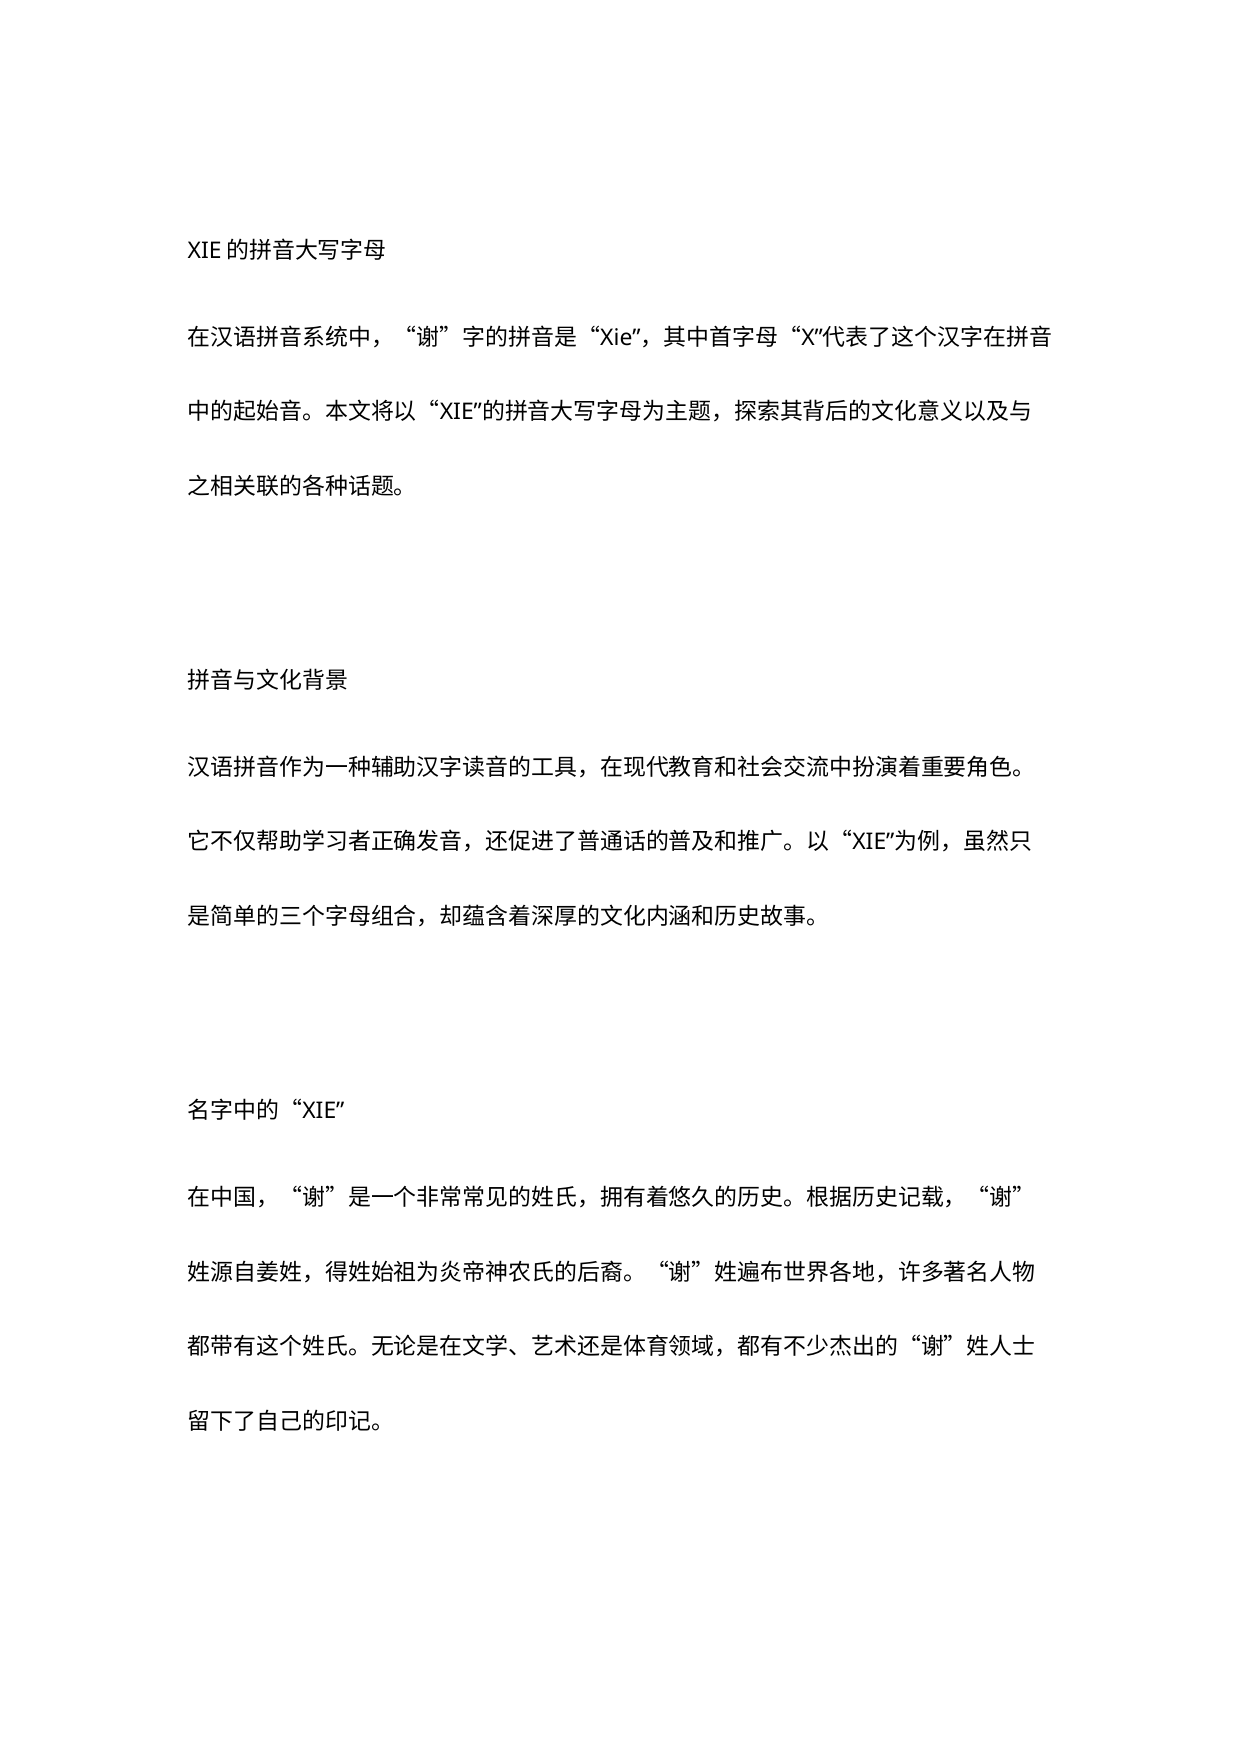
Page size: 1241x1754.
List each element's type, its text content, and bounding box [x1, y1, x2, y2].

text 名字中的“XIE” [187, 1076, 1053, 1141]
text 汉语拼音作为一种辅助汉字读音的工具，在现代教育和社会交流中扮演着重要角色。它不仅帮助学习者正确发音，还促进了普通话的普及和推广。以“XIE”为例，虽然只是简单的三个字母组合，却蕴含着深厚的文化内涵和历史故事。 [187, 733, 1053, 947]
text 拼音与文化背景 [187, 646, 1053, 711]
text 在中国，“谢”是一个非常常见的姓氏，拥有着悠久的历史。根据历史记载，“谢”姓源自姜姓，得姓始祖为炎帝神农氏的后裔。“谢”姓遍布世界各地，许多著名人物都带有这个姓氏。无论是在文学、艺术还是体育领域，都有不少杰出的“谢”姓人士留下了自己的印记。 [187, 1163, 1053, 1452]
text XIE的拼音大写字母 [187, 216, 1053, 281]
text 在汉语拼音系统中，“谢”字的拼音是“Xie”，其中首字母“X”代表了这个汉字在拼音中的起始音。本文将以“XIE”的拼音大写字母为主题，探索其背后的文化意义以及与之相关联的各种话题。 [187, 302, 1053, 517]
